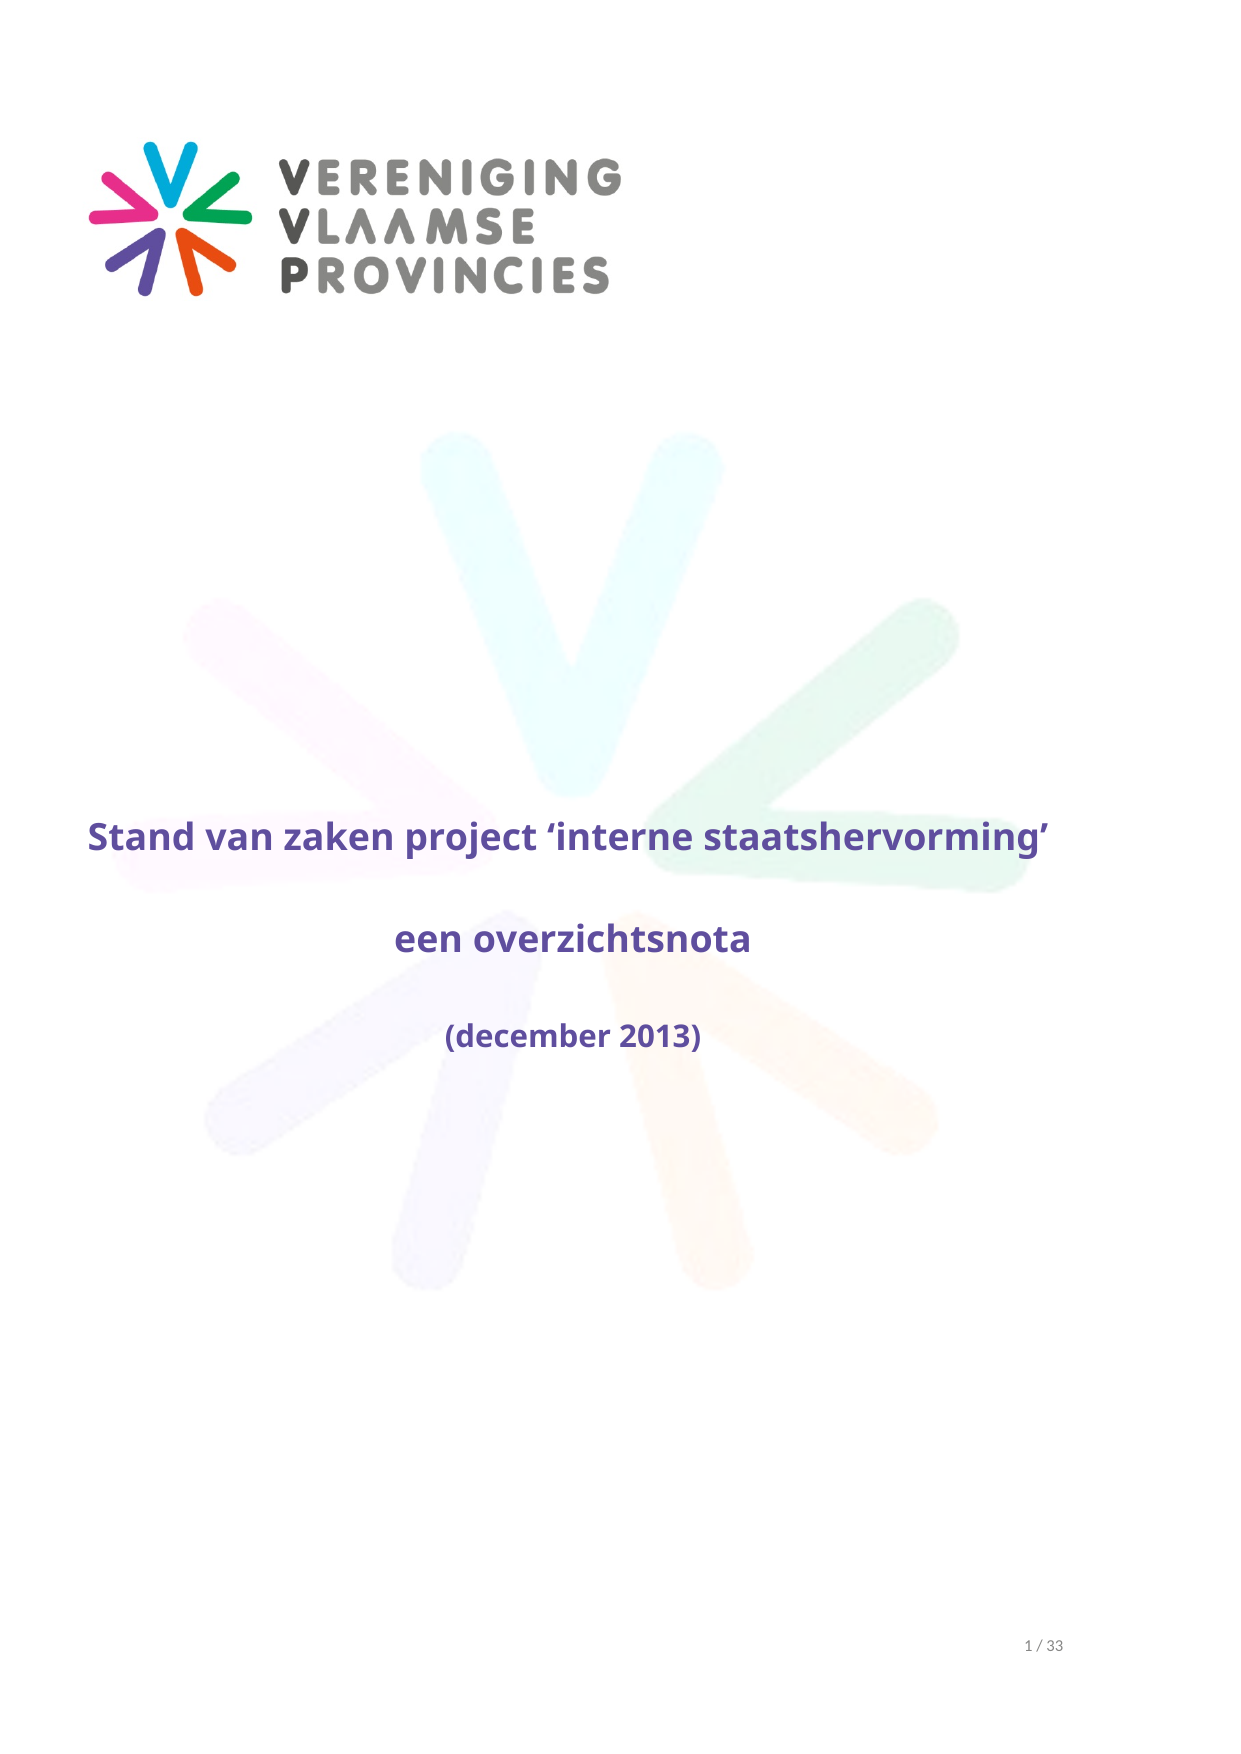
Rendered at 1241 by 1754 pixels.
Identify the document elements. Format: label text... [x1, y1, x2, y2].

text (december 2013) [83, 1014, 1063, 1057]
text Stand van zaken project ‘interne staatshervorming’ een overzichtsnota [83, 810, 1063, 963]
picture [82, 137, 627, 301]
